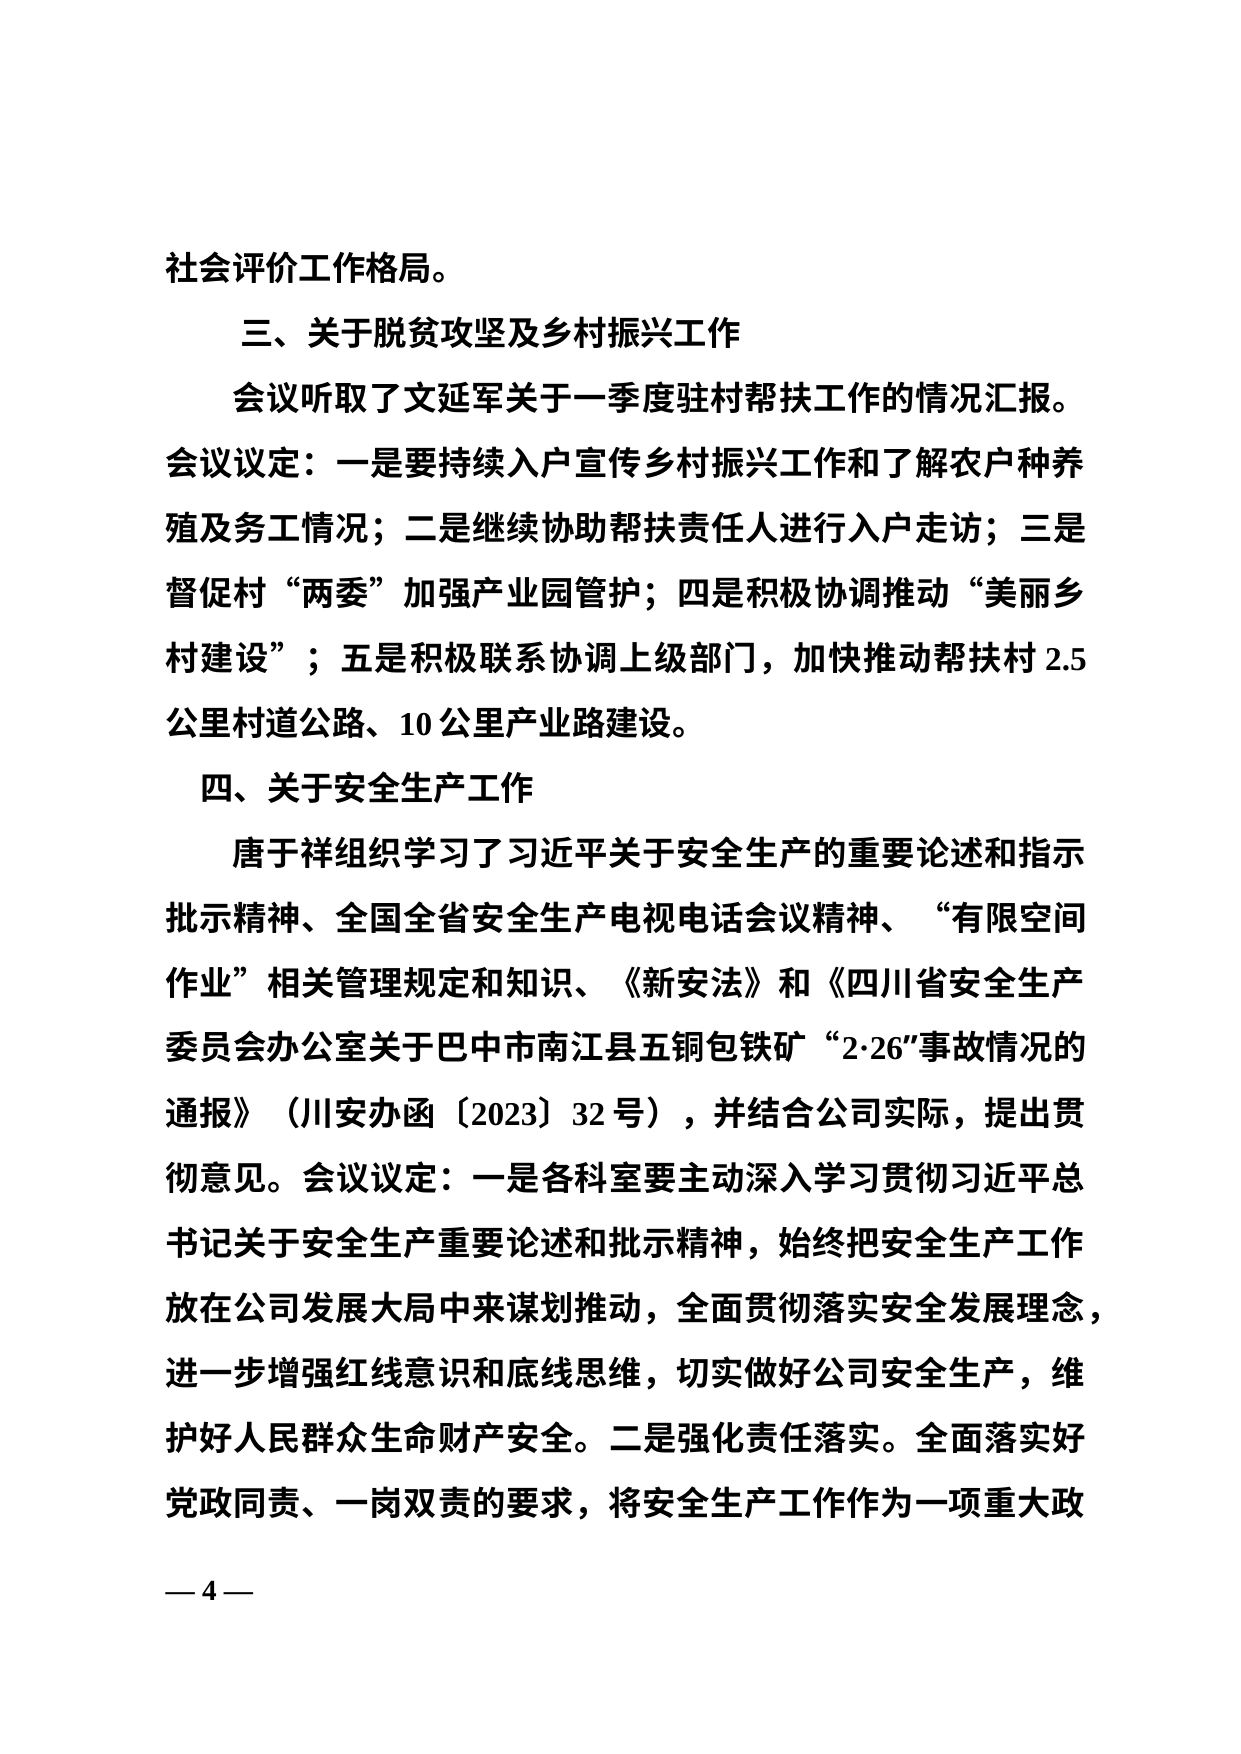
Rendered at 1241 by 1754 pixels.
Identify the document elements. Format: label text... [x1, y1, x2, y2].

text 四、关于安全生产工作 [165, 753, 1087, 818]
text 会议听取了文延军关于一季度驻村帮扶工作的情况汇报。会议议定：一是要持续入户宣传乡村振兴工作和了解农户种养殖及务工情况；二是继续协助帮扶责任人进行入户走访；三是督促村“两委”加强产业园管护；四是积极协调推动“美丽乡村建设”；五是积极联系协调上级部门，加快推动帮扶村2.5公里村道公路、10公里产业路建设。 [165, 363, 1087, 753]
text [165, 233, 1087, 298]
text 三、关于脱贫攻坚及乡村振兴工作 [240, 298, 1087, 363]
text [165, 818, 1087, 1533]
